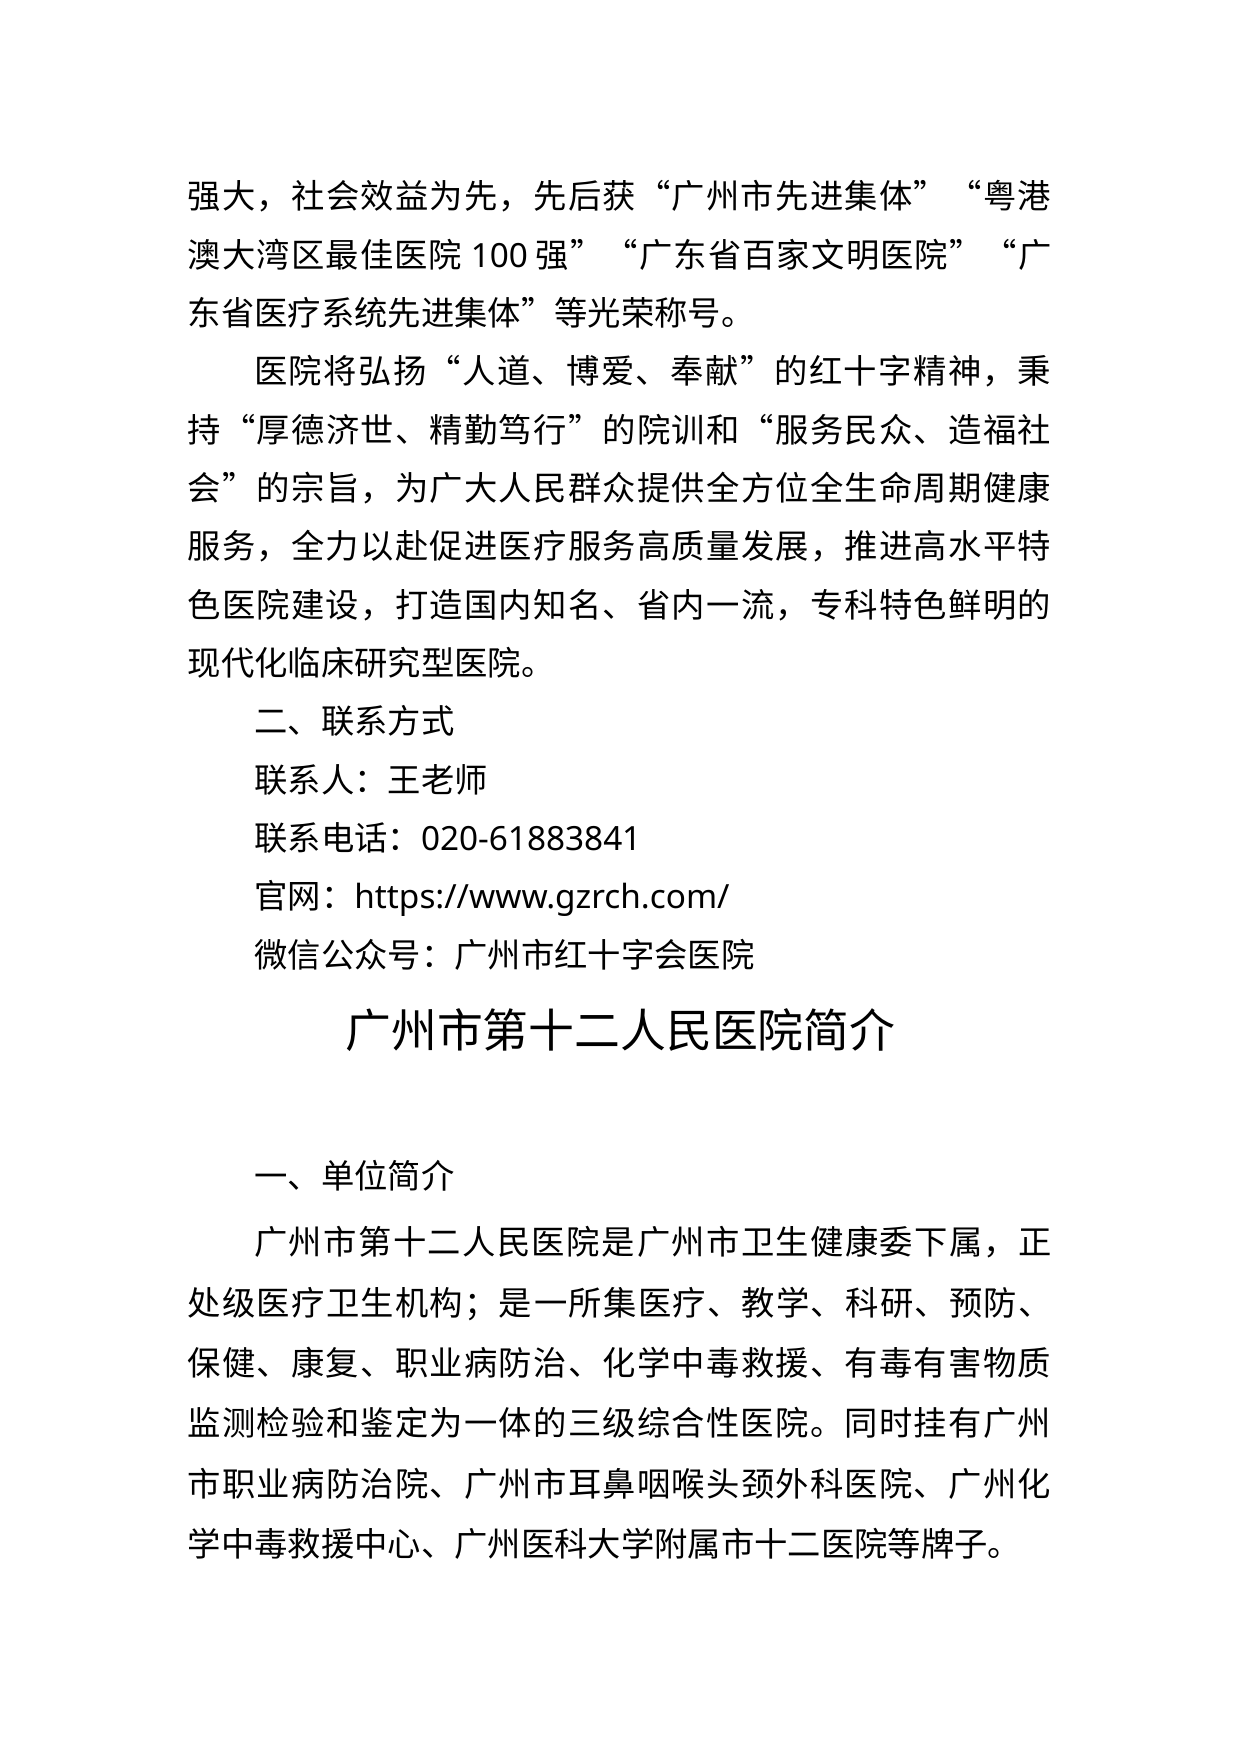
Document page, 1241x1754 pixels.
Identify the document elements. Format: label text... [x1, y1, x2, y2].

text 医院将弘扬“人道、博爱、奉献”的红十字精神，秉持“厚德济世、精勤笃行”的院训和“服务民众、造福社会”的宗旨，为广大人民群众提供全方位全生命周期健康服务，全力以赴促进医疗服务高质量发展，推进高水平特色医院建设，打造国内知名、省内一流，专科特色鲜明的现代化临床研究型医院。 [187, 337, 1053, 687]
text 一、单位简介 [187, 1141, 1053, 1206]
text 微信公众号：广州市红十字会医院 [187, 920, 1053, 979]
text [187, 162, 1053, 337]
text 官网：https://www.gzrch.com/ [187, 862, 1053, 920]
text 二、联系方式 [187, 687, 1053, 745]
text 联系电话：020-61883841 [187, 804, 1053, 862]
text 广州市第十二人民医院是广州市卫生健康委下属，正处级医疗卫生机构；是一所集医疗、教学、科研、预防、保健、康复、职业病防治、化学中毒救援、有毒有害物质监测检验和鉴定为一体的三级综合性医院。同时挂有广州市职业病防治院、广州市耳鼻咽喉头颈外科医院、广州化学中毒救援中心、广州医科大学附属市十二医院等牌子。 [187, 1206, 1053, 1569]
text 联系人：王老师 [187, 745, 1053, 804]
text 广州市第十二人民医院简介 [187, 979, 1053, 1076]
